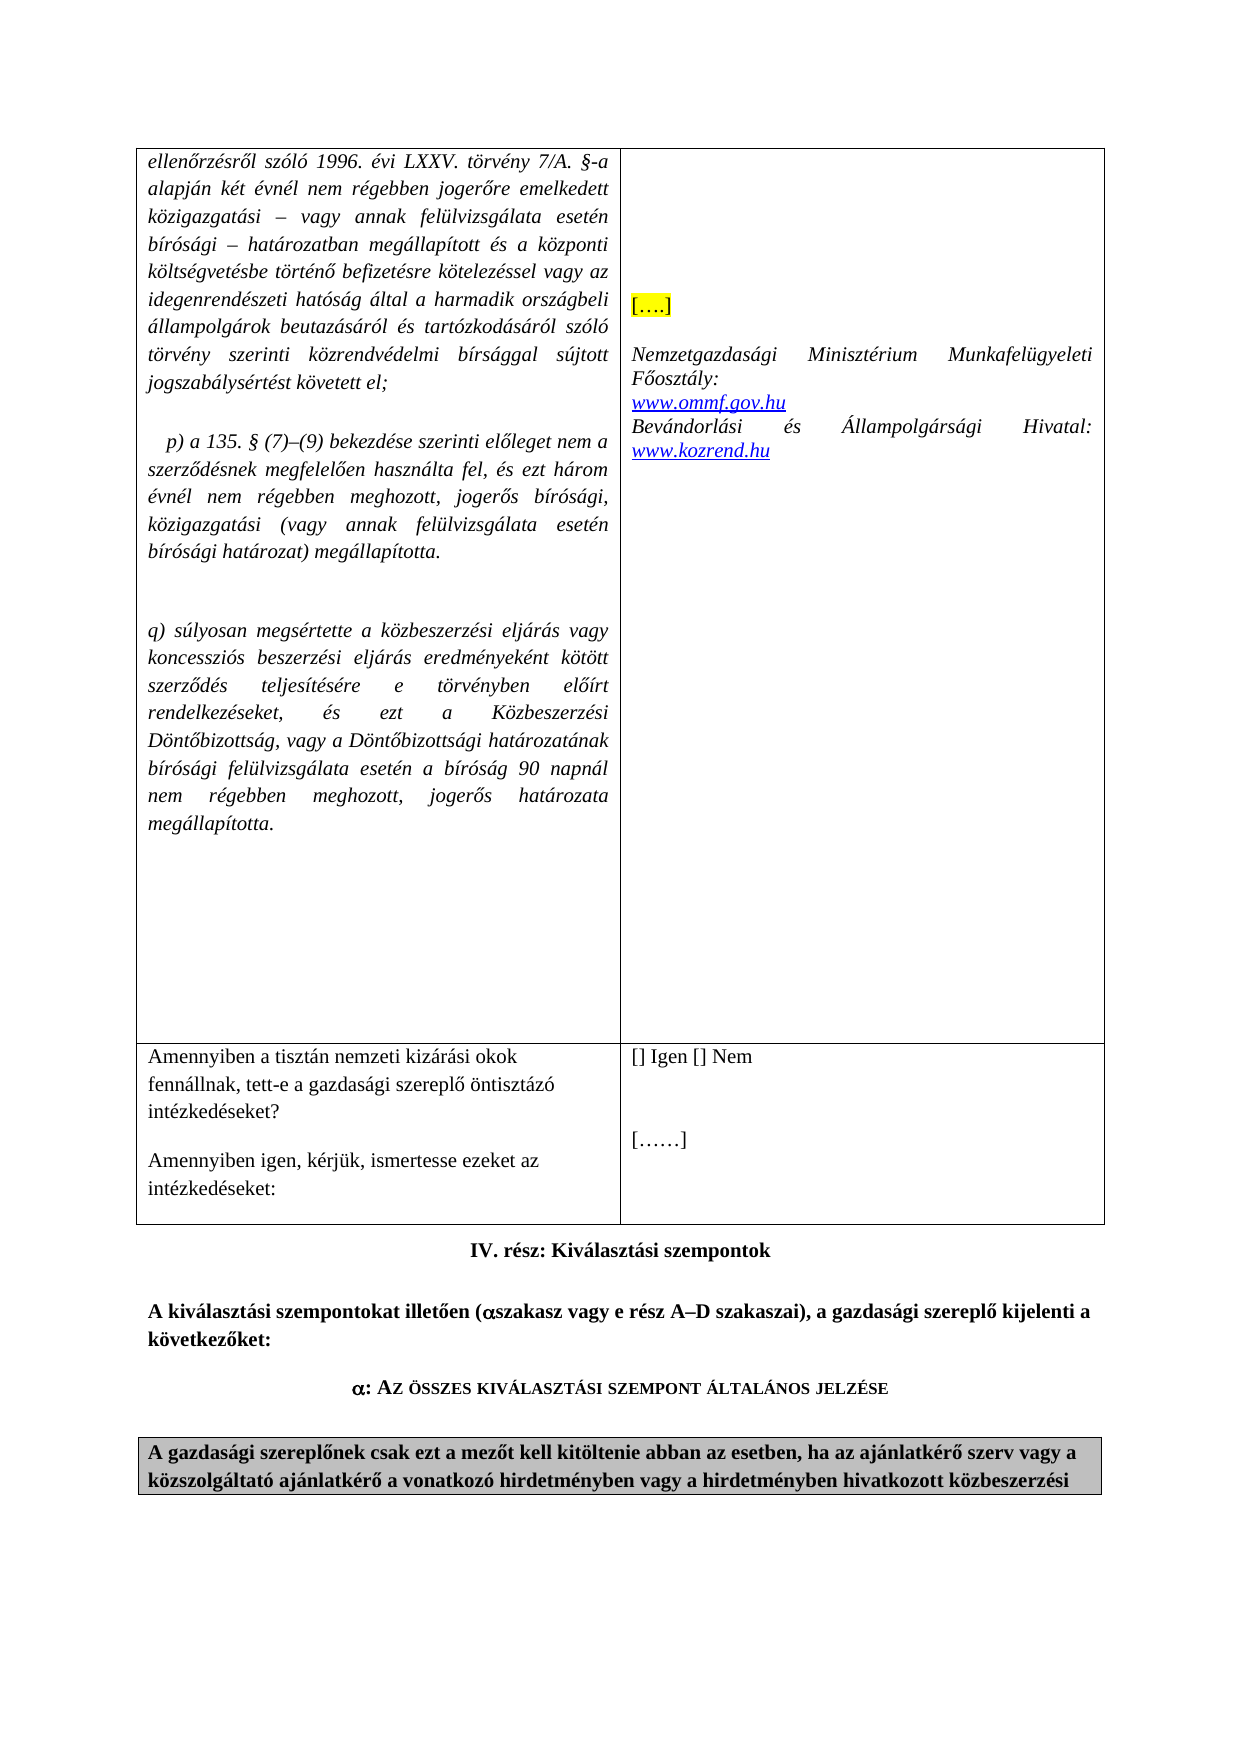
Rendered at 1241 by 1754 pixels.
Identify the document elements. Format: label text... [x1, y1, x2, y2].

text A kiválasztási szempontokat illetően (szakasz vagy e rész A–D szakaszai), a gazdasági szereplő kijelenti a következőket: [148, 1299, 1092, 1351]
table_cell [137, 149, 620, 1043]
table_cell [621, 149, 1104, 1043]
table_cell [] Igen [] Nem [……] [621, 1044, 1104, 1224]
table_cell Amennyiben a tisztán nemzeti kizárási okok fennállnak, tett-e a gazdasági szereplő öntisztázó intézkedéseket? Amennyiben igen, kérjük, ismertesse ezeket az intézkedéseket: [137, 1044, 620, 1224]
text IV. rész: Kiválasztási szempontok [148, 1238, 1092, 1262]
text : Az összes kiválasztási szempont általános jelzése [148, 1375, 1092, 1399]
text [139, 1438, 1101, 1494]
